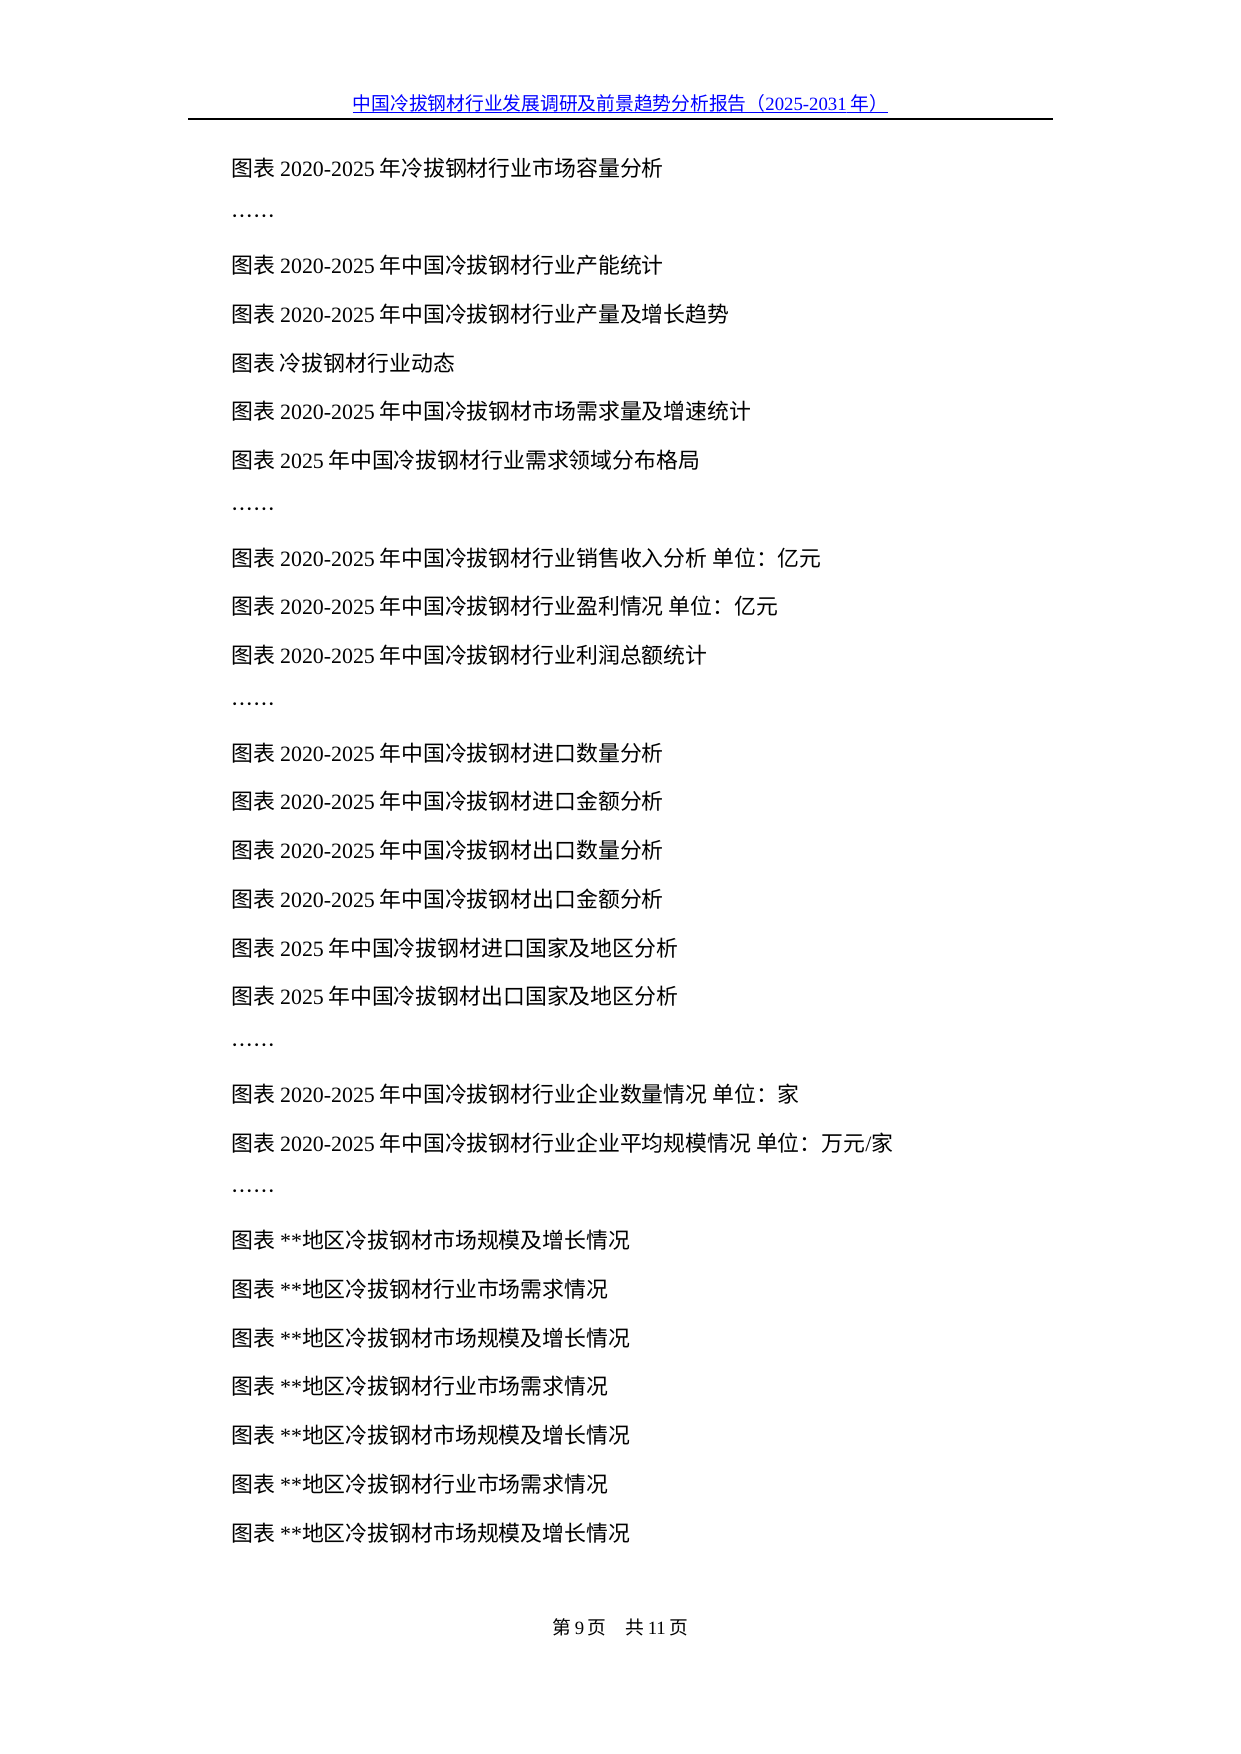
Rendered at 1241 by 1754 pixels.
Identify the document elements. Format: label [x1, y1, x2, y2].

text [187, 150, 1053, 1548]
